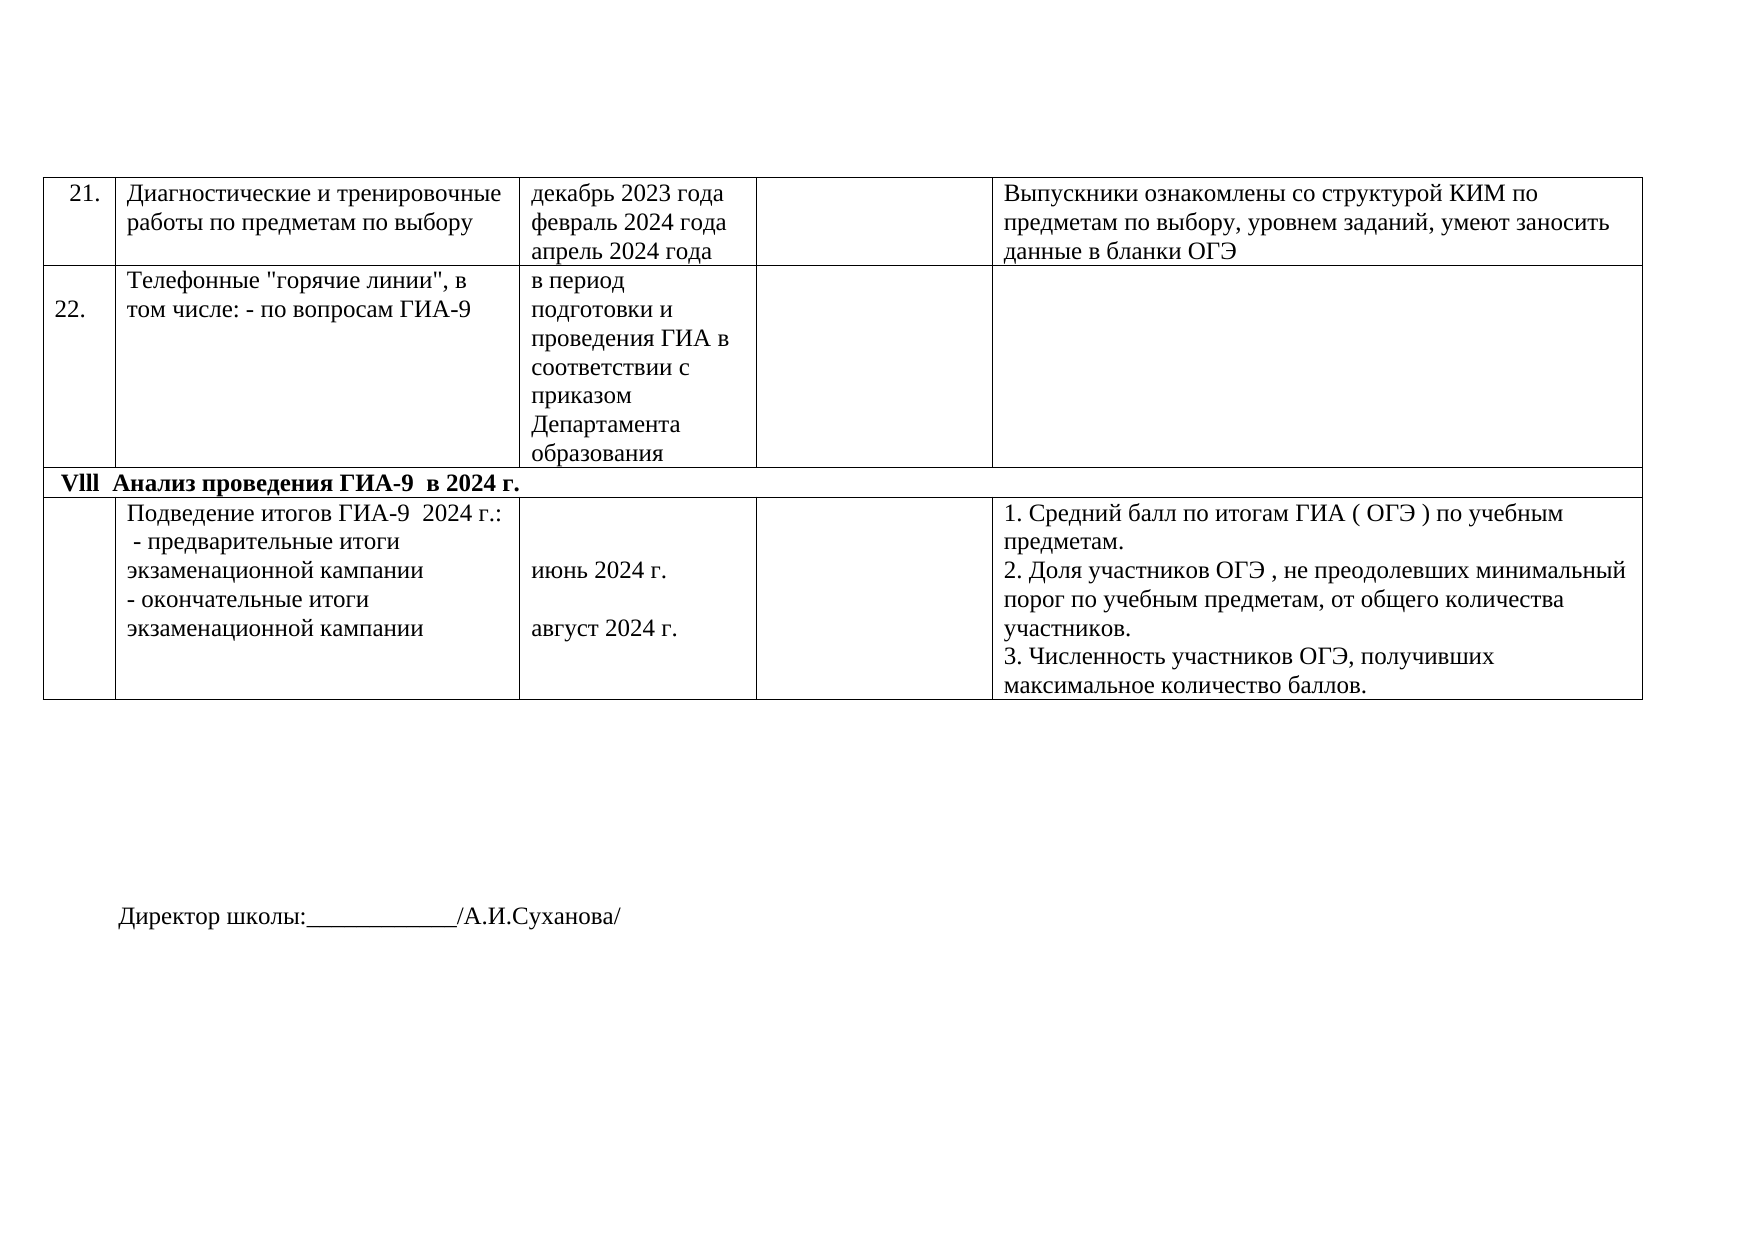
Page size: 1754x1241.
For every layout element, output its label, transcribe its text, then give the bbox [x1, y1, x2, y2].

table_cell декабрь 2023 года февраль 2024 года апрель 2024 года [520, 178, 756, 264]
table_cell Vlll Анализ проведения ГИА-9 в 2024 г. [44, 468, 1642, 497]
table_cell 22. [44, 266, 115, 467]
table_cell Выпускники ознакомлены со структурой КИМ по предметам по выбору, уровнем заданий, умеют заносить данные в бланки ОГЭ [993, 178, 1642, 264]
table_cell [44, 498, 115, 699]
table_cell 1. Средний балл по итогам ГИА ( ОГЭ ) по учебным предметам. 2. Доля участников ОГЭ , не преодолевших минимальный порог по учебным предметам, от общего количества участников. 3. Численность участников ОГЭ, получивших максимальное количество баллов. [993, 498, 1642, 699]
table_cell [757, 178, 992, 264]
table_cell [993, 266, 1642, 467]
table_cell [757, 498, 992, 699]
table_cell Диагностические и тренировочные работы по предметам по выбору [116, 178, 519, 264]
table_cell Подведение итогов ГИА-9 2024 г.: - предварительные итоги экзаменационной кампании - окончательные итоги экзаменационной кампании [116, 498, 519, 699]
table_cell Телефонные "горячие линии", в том числе: - по вопросам ГИА-9 [116, 266, 519, 467]
table_cell июнь 2024 г. август 2024 г. [520, 498, 756, 699]
text Директор школы:____________/А.И.Суханова/ [118, 901, 1636, 930]
table_cell [757, 266, 992, 467]
table_cell [44, 178, 115, 264]
table_cell в период подготовки и проведения ГИА в соответствии с приказом Департамента образования [520, 266, 756, 467]
